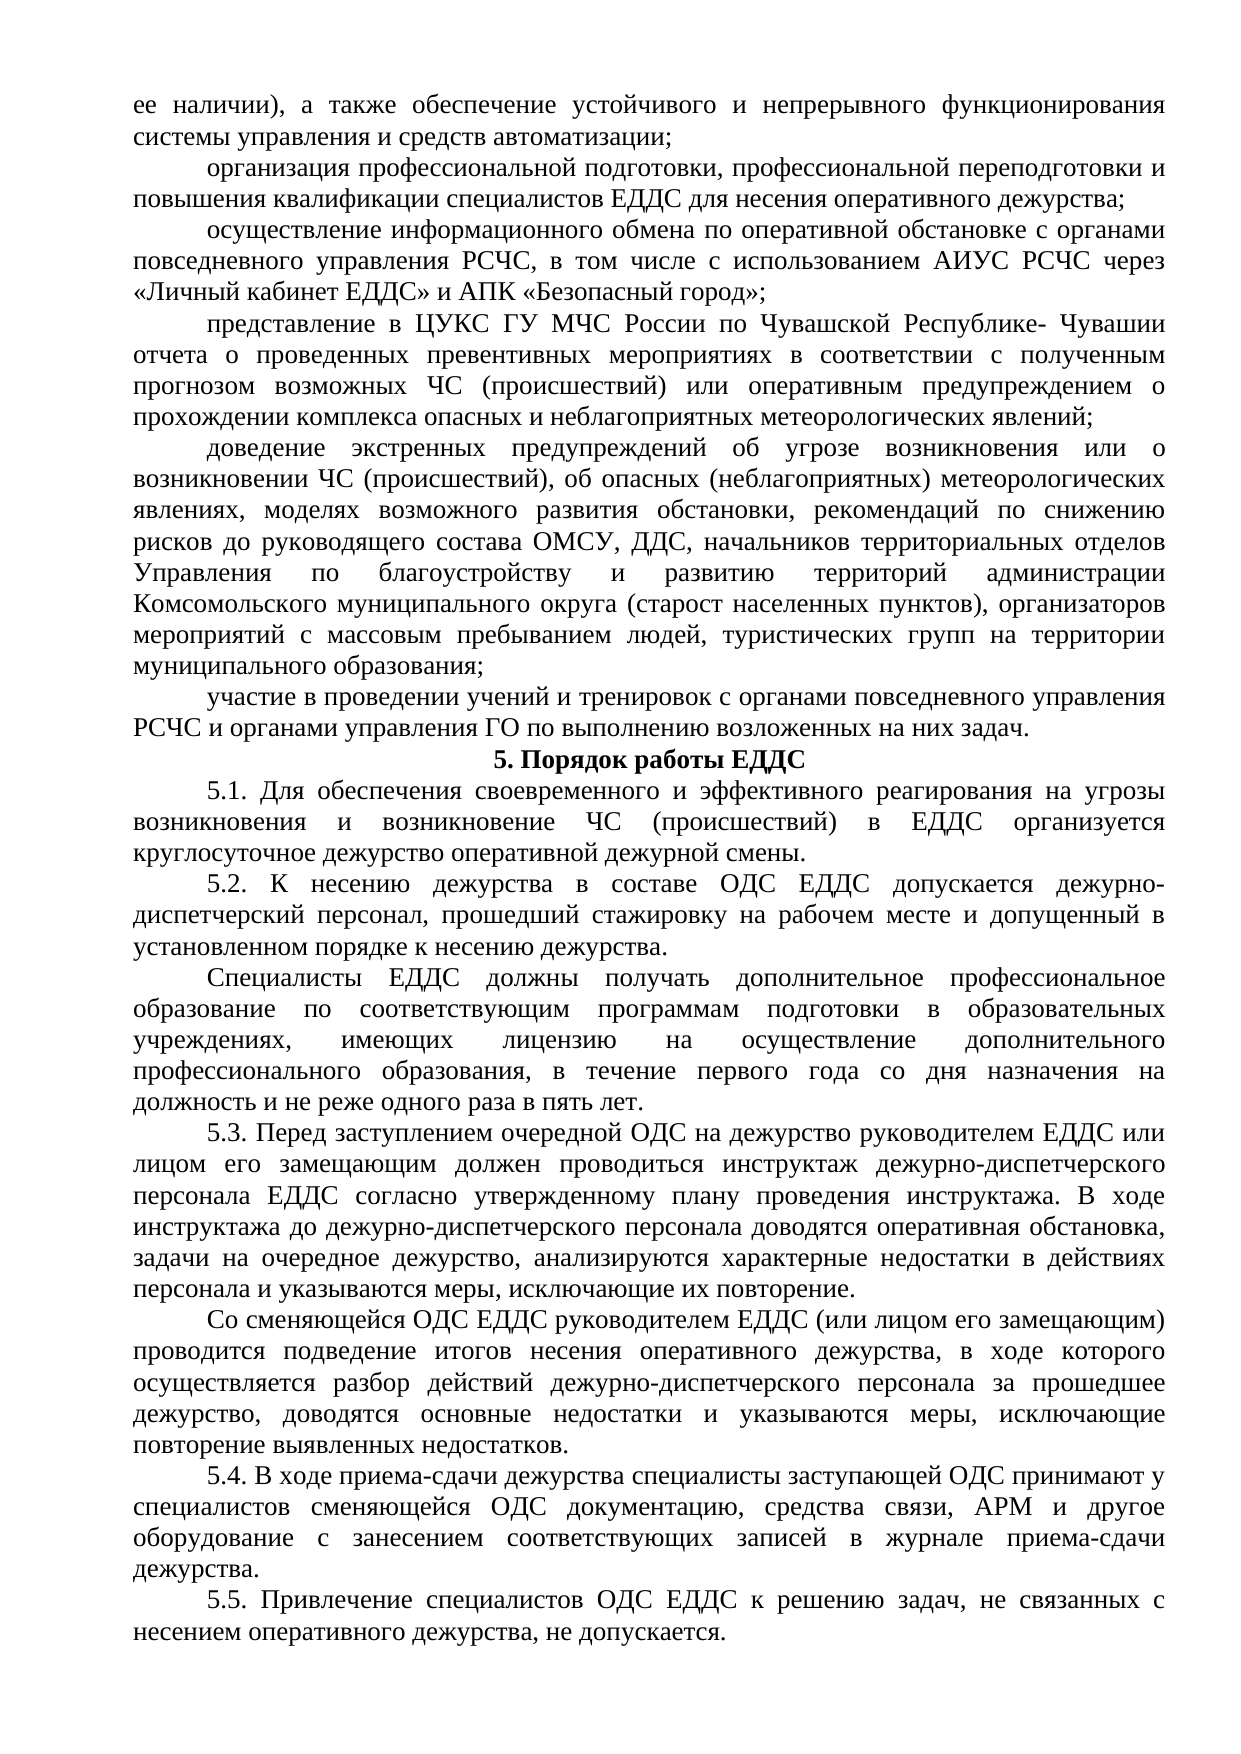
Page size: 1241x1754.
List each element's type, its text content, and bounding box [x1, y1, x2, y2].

text представление в ЦУКС ГУ МЧС России по Чувашской Республике- Чувашии отчета о проведенных превентивных мероприятиях в соответствии с полученным прогнозом возможных ЧС (происшествий) или оперативным предупреждением о прохождении комплекса опасных и неблагоприятных метеорологических явлений; [133, 307, 1167, 431]
text Со сменяющейся ОДС ЕДДС руководителем ЕДДС (или лицом его замещающим) проводится подведение итогов несения оперативного дежурства, в ходе которого осуществляется разбор действий дежурно-диспетчерского персонала за прошедшее дежурство, доводятся основные недостатки и указываются меры, исключающие повторение выявленных недостатков. [133, 1303, 1167, 1459]
text 5. Порядок работы ЕДДС [133, 743, 1167, 774]
text организация профессиональной подготовки, профессиональной переподготовки и повышения квалификации специалистов ЕДДС для несения оперативного дежурства; [133, 151, 1167, 213]
text 5.5. Привлечение специалистов ОДС ЕДДС к решению задач, не связанных с несением оперативного дежурства, не допускается. [133, 1584, 1167, 1646]
text осуществление информационного обмена по оперативной обстановке с органами повседневного управления РСЧС, в том числе с использованием АИУС РСЧС через «Личный кабинет ЕДДС» и АПК «Безопасный город»; [133, 213, 1167, 307]
text Специалисты ЕДДС должны получать дополнительное профессиональное образование по соответствующим программам подготовки в образовательных учреждениях, имеющих лицензию на осуществление дополнительного профессионального образования, в течение первого года со дня назначения на должность и не реже одного раза в пять лет. [133, 961, 1167, 1116]
text 5.3. Перед заступлением очередной ОДС на дежурство руководителем ЕДДС или лицом его замещающим должен проводиться инструктаж дежурно-диспетчерского персонала ЕДДС согласно утвержденному плану проведения инструктажа. В ходе инструктажа до дежурно-диспетчерского персонала доводятся оперативная обстановка, задачи на очередное дежурство, анализируются характерные недостатки в действиях персонала и указываются меры, исключающие их повторение. [133, 1116, 1167, 1303]
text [133, 89, 1167, 151]
text 5.4. В ходе приема-сдачи дежурства специалисты заступающей ОДС принимают у специалистов сменяющейся ОДС документацию, средства связи, АРМ и другое оборудование с занесением соответствующих записей в журнале приема-сдачи дежурства. [133, 1459, 1167, 1584]
text участие в проведении учений и тренировок с органами повседневного управления РСЧС и органами управления ГО по выполнению возложенных на них задач. [133, 680, 1167, 743]
text доведение экстренных предупреждений об угрозе возникновения или о возникновении ЧС (происшествий), об опасных (неблагоприятных) метеорологических явлениях, моделях возможного развития обстановки, рекомендаций по снижению рисков до руководящего состава ОМСУ, ДДС, начальников территориальных отделов Управления по благоустройству и развитию территорий администрации Комсомольского муниципального округа (старост населенных пунктов), организаторов мероприятий с массовым пребыванием людей, туристических групп на территории муниципального образования; [133, 431, 1167, 680]
text 5.1. Для обеспечения своевременного и эффективного реагирования на угрозы возникновения и возникновение ЧС (происшествий) в ЕДДС организуется круглосуточное дежурство оперативной дежурной смены. [133, 774, 1167, 867]
text 5.2. К несению дежурства в составе ОДС ЕДДС допускается дежурно-диспетчерский персонал, прошедший стажировку на рабочем месте и допущенный в установленном порядке к несению дежурства. [133, 867, 1167, 961]
